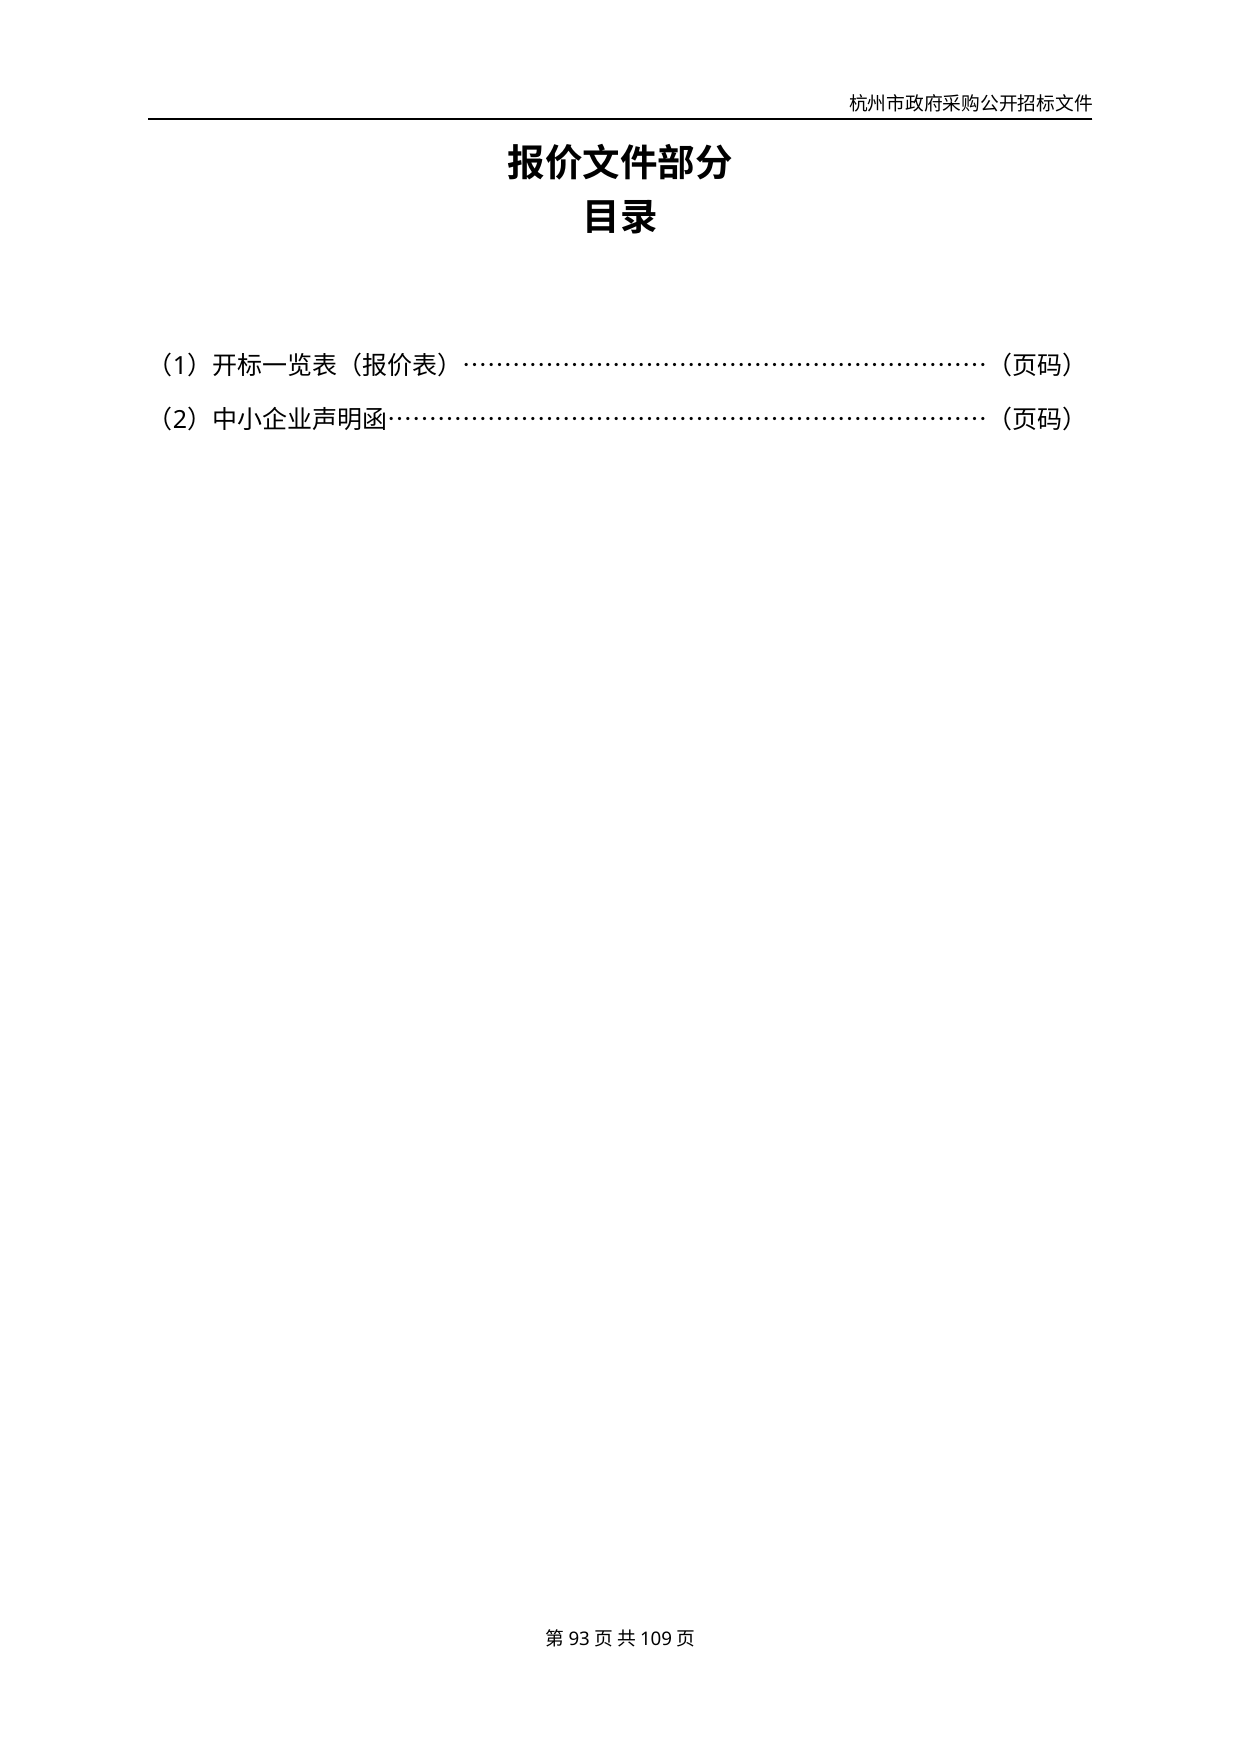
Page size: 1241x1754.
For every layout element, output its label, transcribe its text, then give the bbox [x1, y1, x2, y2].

text 报价文件部分 [148, 133, 1092, 187]
text （2）中小企业声明函………………………………………………………………（页码） [148, 399, 1092, 436]
text （1）开标一览表（报价表）………………………………………………………（页码） [148, 345, 1092, 381]
text 目录 [148, 187, 1092, 241]
